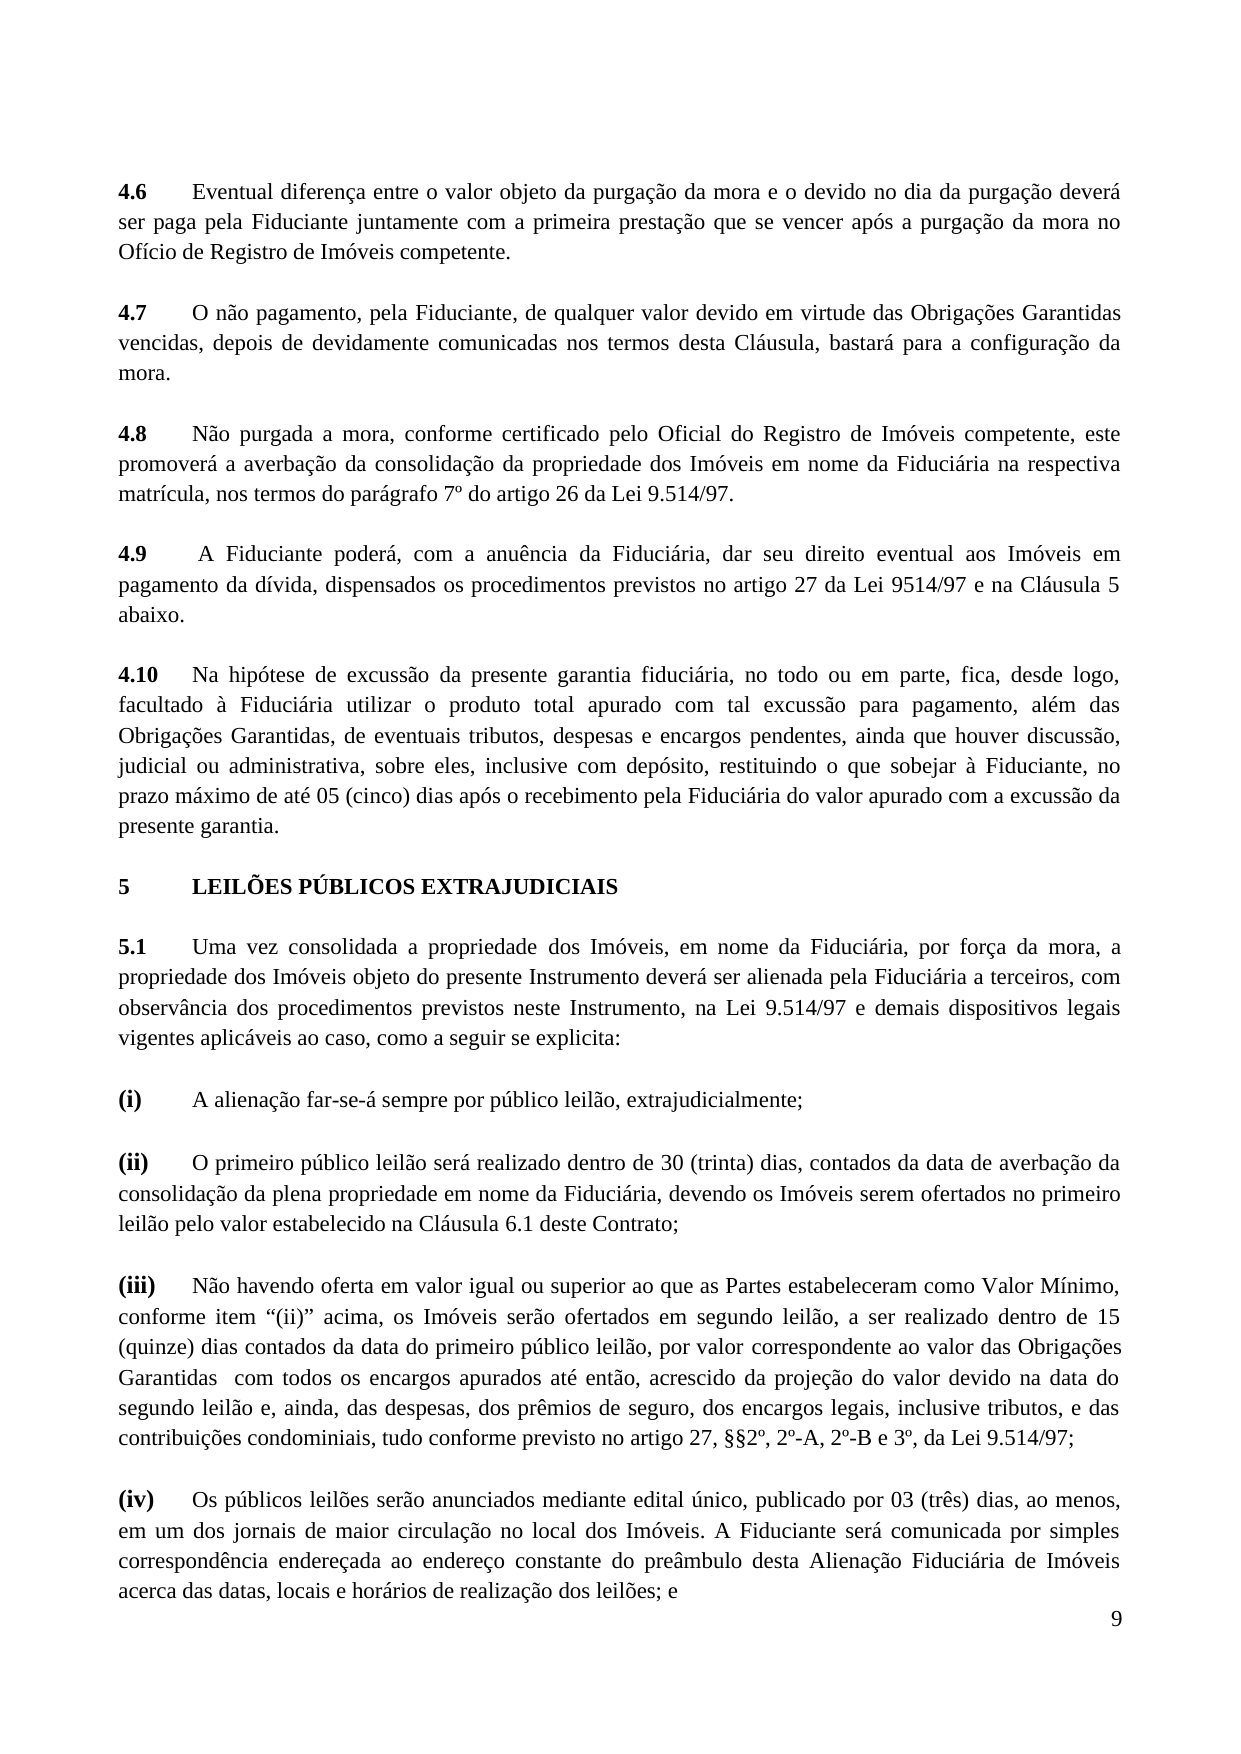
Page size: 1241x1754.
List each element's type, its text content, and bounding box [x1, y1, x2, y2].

list A alienação far-se-á sempre por público leilão, extrajudicialmente; [118, 1084, 1122, 1113]
list A Fiduciante poderá, com a anuência da Fiduciária, dar seu direito eventual aos Imóveis em pagamento da dívida, dispensados os procedimentos previstos no artigo 27 da Lei 9514/97 e na Cláusula 5 abaixo. [118, 540, 1122, 627]
list LEILÕES PÚBLICOS EXTRAJUDICIAIS [118, 873, 1122, 899]
list Uma vez consolidada a propriedade dos Imóveis, em nome da Fiduciária, por força da mora, a propriedade dos Imóveis objeto do presente Instrumento deverá ser alienada pela Fiduciária a terceiros, com observância dos procedimentos previstos neste Instrumento, na Lei 9.514/97 e demais dispositivos legais vigentes aplicáveis ao caso, como a seguir se explicita: [118, 933, 1122, 1050]
list Não havendo oferta em valor igual ou superior ao que as Partes estabeleceram como Valor Mínimo, conforme item “(ii)” acima, os Imóveis serão ofertados em segundo leilão, a ser realizado dentro de 15 (quinze) dias contados da data do primeiro público leilão, por valor correspondente ao valor das Obrigações Garantidas com todos os encargos apurados até então, acrescido da projeção do valor devido na data do segundo leilão e, ainda, das despesas, dos prêmios de seguro, dos encargos legais, inclusive tributos, e das contribuições condominiais, tudo conforme previsto no artigo 27, §§2º, 2º-A, 2º-B e 3º, da Lei 9.514/97; [118, 1271, 1122, 1450]
list Na hipótese de excussão da presente garantia fiduciária, no todo ou em parte, fica, desde logo, facultado à Fiduciária utilizar o produto total apurado com tal excussão para pagamento, além das Obrigações Garantidas, de eventuais tributos, despesas e encargos pendentes, ainda que houver discussão, judicial ou administrativa, sobre eles, inclusive com depósito, restituindo o que sobejar à Fiduciante, no prazo máximo de até 05 (cinco) dias após o recebimento pela Fiduciária do valor apurado com a excussão da presente garantia. [118, 661, 1122, 839]
list O primeiro público leilão será realizado dentro de 30 (trinta) dias, contados da data de averbação da consolidação da plena propriedade em nome da Fiduciária, devendo os Imóveis serem ofertados no primeiro leilão pelo valor estabelecido na Cláusula 6.1 deste Contrato; [118, 1147, 1122, 1237]
list Os públicos leilões serão anunciados mediante edital único, publicado por 03 (três) dias, ao menos, em um dos jornais de maior circulação no local dos Imóveis. A Fiduciante será comunicada por simples correspondência endereçada ao endereço constante do preâmbulo desta Alienação Fiduciária de Imóveis acerca das datas, locais e horários de realização dos leilões; e [118, 1484, 1122, 1604]
list Eventual diferença entre o valor objeto da purgação da mora e o devido no dia da purgação deverá ser paga pela Fiduciante juntamente com a primeira prestação que se vencer após a purgação da mora no Ofício de Registro de Imóveis competente. [118, 178, 1122, 265]
list O não pagamento, pela Fiduciante, de qualquer valor devido em virtude das Obrigações Garantidas vencidas, depois de devidamente comunicadas nos termos desta Cláusula, bastará para a configuração da mora. [118, 299, 1122, 386]
list Não purgada a mora, conforme certificado pelo Oficial do Registro de Imóveis competente, este promoverá a averbação da consolidação da propriedade dos Imóveis em nome da Fiduciária na respectiva matrícula, nos termos do parágrafo 7º do artigo 26 da Lei 9.514/97. [118, 419, 1122, 506]
